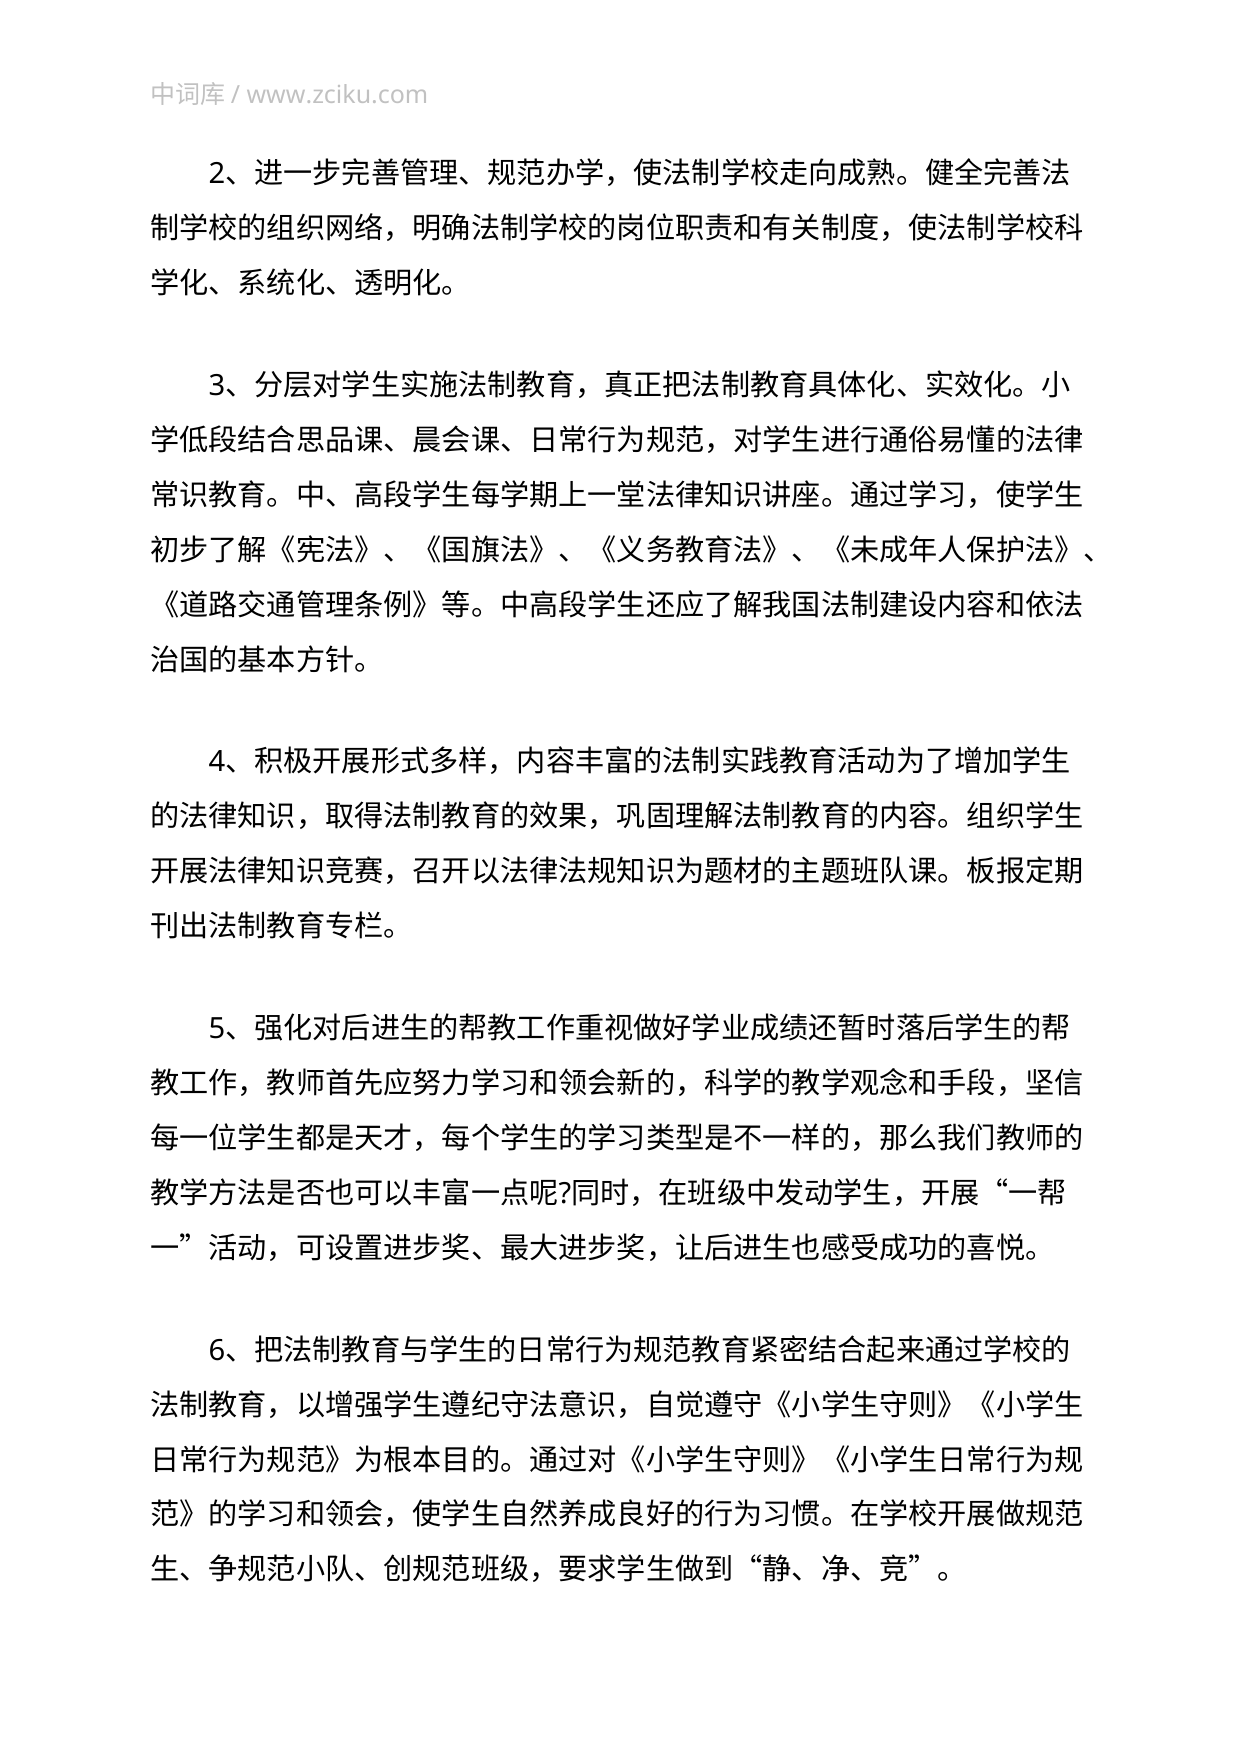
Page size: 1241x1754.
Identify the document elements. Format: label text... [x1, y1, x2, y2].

text 2、进一步完善管理、规范办学，使法制学校走向成熟。健全完善法制学校的组织网络，明确法制学校的岗位职责和有关制度，使法制学校科学化、系统化、透明化。 [150, 150, 1090, 302]
text 6、把法制教育与学生的日常行为规范教育紧密结合起来通过学校的法制教育，以增强学生遵纪守法意识，自觉遵守《小学生守则》《小学生日常行为规范》为根本目的。通过对《小学生守则》《小学生日常行为规范》的学习和领会，使学生自然养成良好的行为习惯。在学校开展做规范生、争规范小队、创规范班级，要求学生做到“静、净、竞”。 [150, 1326, 1090, 1588]
text 5、强化对后进生的帮教工作重视做好学业成绩还暂时落后学生的帮教工作，教师首先应努力学习和领会新的，科学的教学观念和手段，坚信每一位学生都是天才，每个学生的学习类型是不一样的，那么我们教师的教学方法是否也可以丰富一点呢?同时，在班级中发动学生，开展“一帮一”活动，可设置进步奖、最大进步奖，让后进生也感受成功的喜悦。 [150, 1004, 1090, 1267]
text 3、分层对学生实施法制教育，真正把法制教育具体化、实效化。小学低段结合思品课、晨会课、日常行为规范，对学生进行通俗易懂的法律常识教育。中、高段学生每学期上一堂法律知识讲座。通过学习，使学生初步了解《宪法》、《国旗法》、《义务教育法》、《未成年人保护法》、《道路交通管理条例》等。中高段学生还应了解我国法制建设内容和依法治国的基本方针。 [150, 362, 1090, 678]
text 4、积极开展形式多样，内容丰富的法制实践教育活动为了增加学生的法律知识，取得法制教育的效果，巩固理解法制教育的内容。组织学生开展法律知识竞赛，召开以法律法规知识为题材的主题班队课。板报定期刊出法制教育专栏。 [150, 738, 1090, 945]
